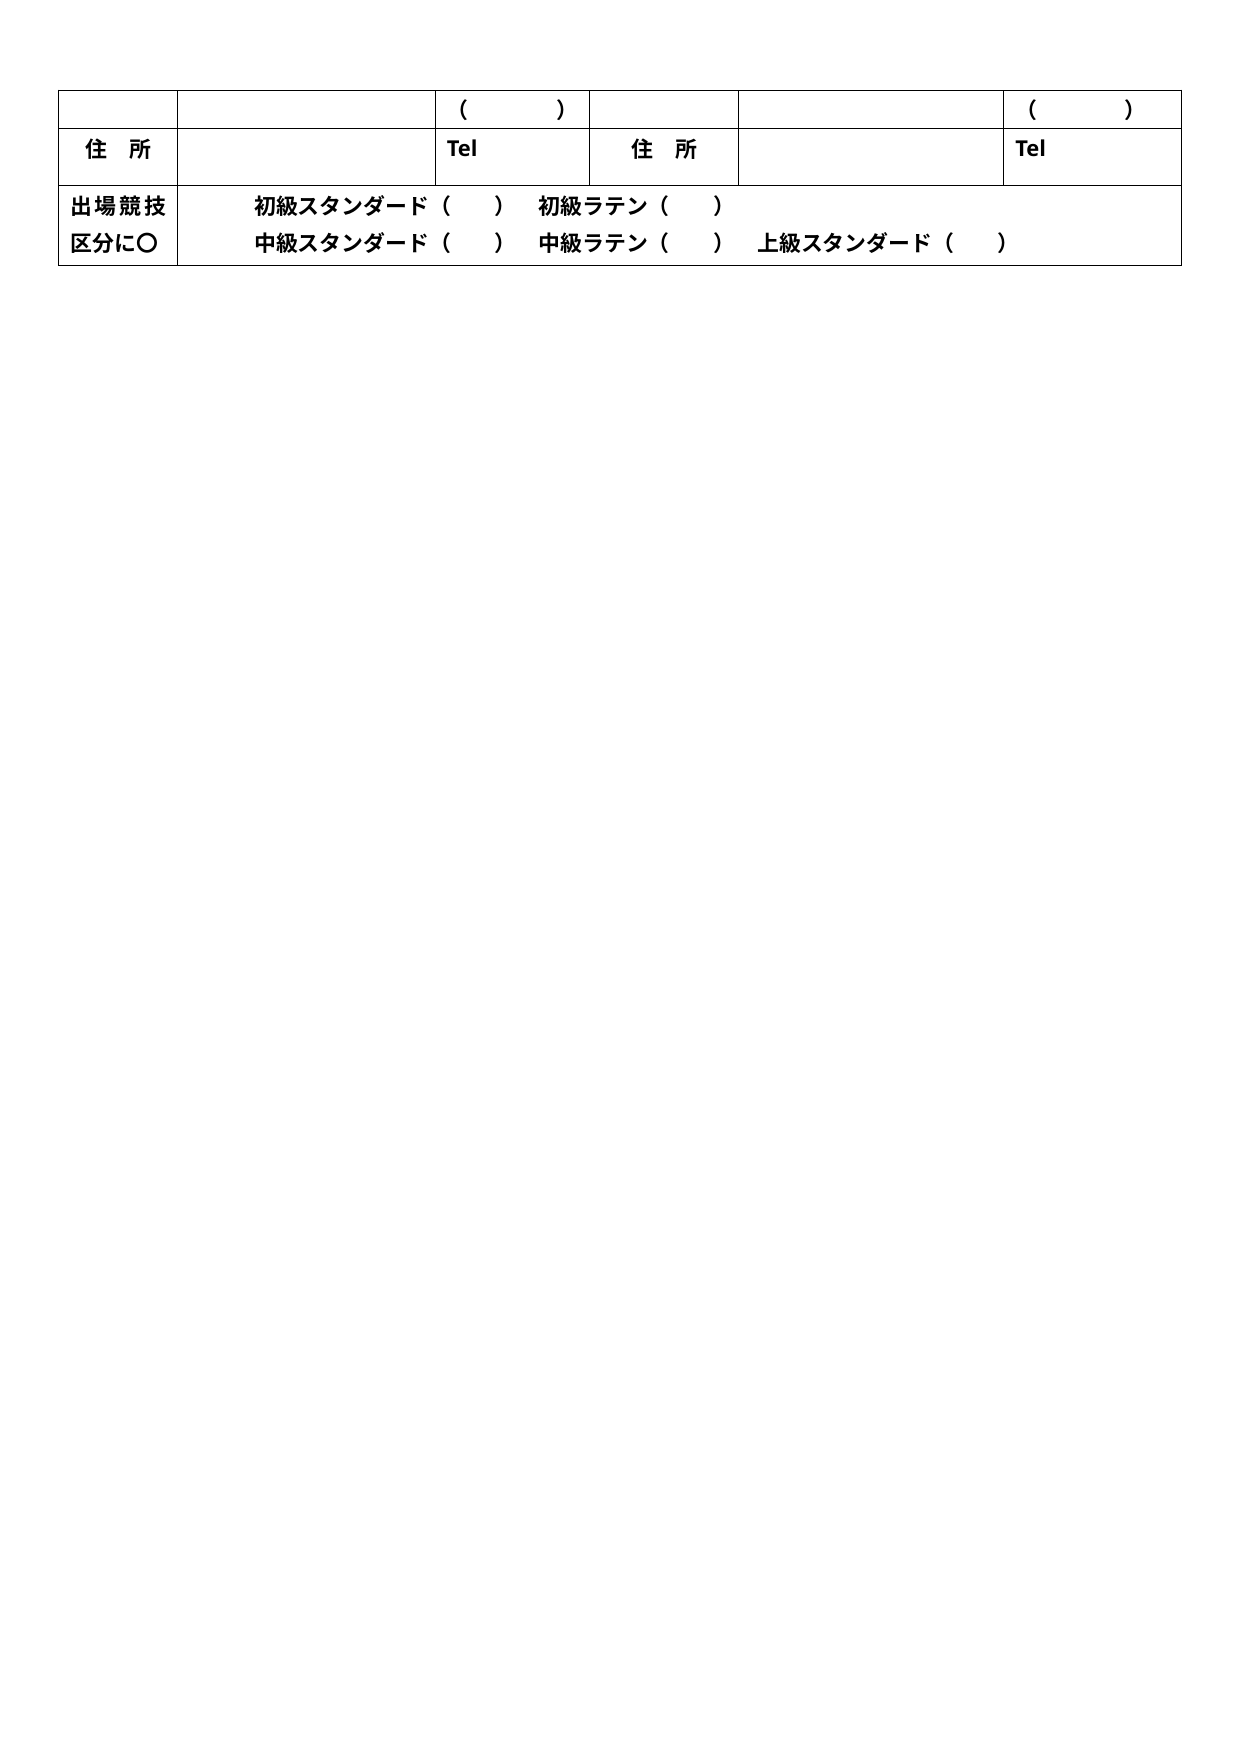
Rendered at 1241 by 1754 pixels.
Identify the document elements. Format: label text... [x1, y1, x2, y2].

table_cell [178, 129, 435, 185]
table_cell 住 所 [59, 129, 177, 185]
table_cell [739, 129, 1003, 185]
table_cell [178, 91, 435, 128]
table_cell Tel [436, 129, 589, 185]
table_cell 住 所 [590, 129, 738, 185]
table_cell Tel [1004, 129, 1181, 185]
table_cell 初級スタンダード（ ） 初級ラテン（ ） 中級スタンダード（ ） 中級ラテン（ ） 上級スタンダード（ ） [178, 186, 1181, 264]
table_cell 出場競技区分に〇 [59, 186, 177, 264]
table_cell [739, 91, 1003, 128]
